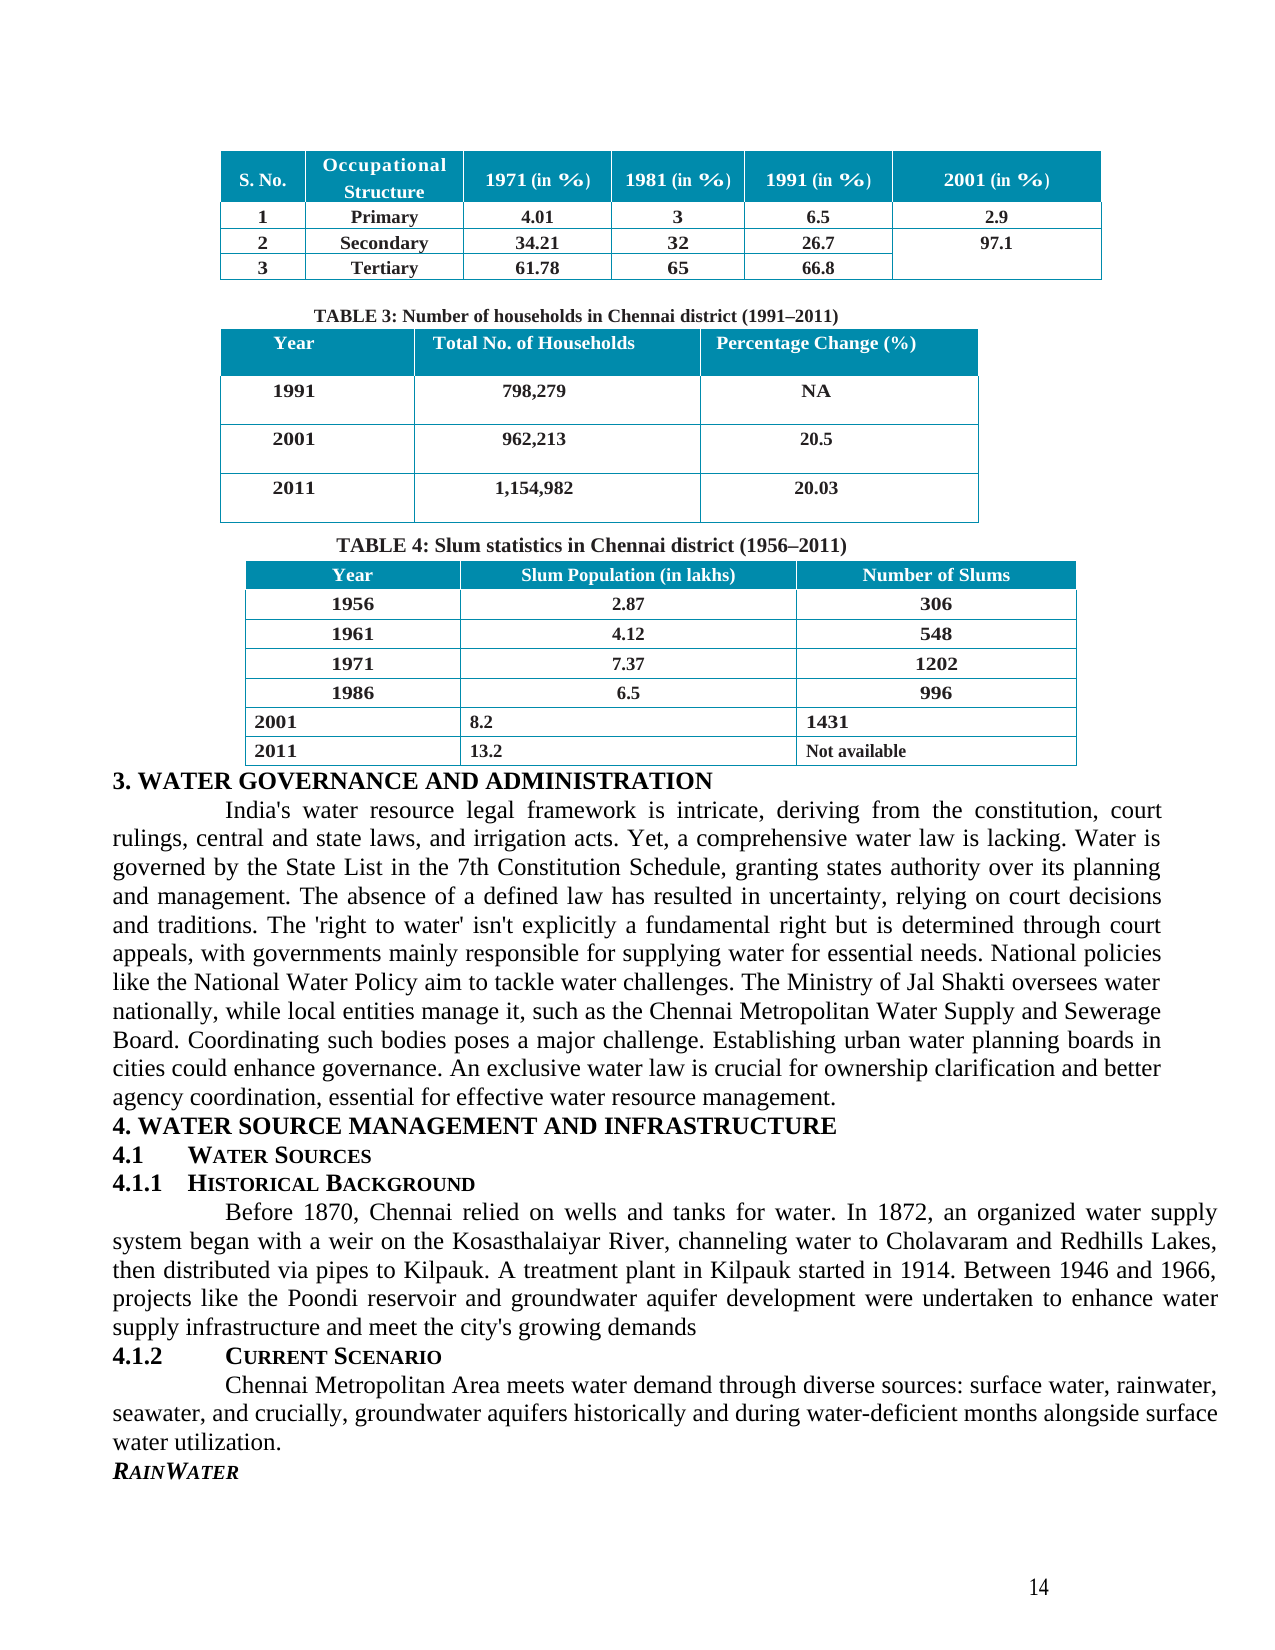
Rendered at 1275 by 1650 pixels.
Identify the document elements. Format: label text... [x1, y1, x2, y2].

table_header 1991 (in %) [745, 151, 892, 202]
table_cell Percentage Change (%) [701, 329, 978, 376]
text 4.1.1 Historical Background [112, 1168, 1219, 1197]
table_cell 4.12 [461, 620, 796, 648]
table_header Occupational Structure [306, 151, 463, 202]
table_cell 548 [797, 620, 1076, 648]
table_cell 1991 [221, 376, 414, 424]
table_cell 20.03 [701, 474, 978, 522]
table_cell Primary [306, 202, 463, 227]
text 4. WATER SOURCE MANAGEMENT AND INFRASTRUCTURE [112, 1111, 1219, 1140]
table_cell Secondary [306, 229, 463, 253]
table_cell 2011 [221, 474, 414, 522]
table_cell 306 [797, 590, 1076, 619]
table_cell 66.8 [745, 254, 892, 279]
table_cell 2 [221, 229, 305, 253]
text Before 1870, Chennai relied on wells and tanks for water. In 1872, an organized water supply system began with a weir on the Kosasthalaiyar River, channeling water to Cholavaram and Redhills Lakes, then distributed via pipes to Kilpauk. A treatment plant in Kilpauk started in 1914. Between 1946 and 1966, projects like the Poondi reservoir and groundwater aquifer development were undertaken to enhance water supply infrastructure and meet the city's growing demands [112, 1197, 1219, 1341]
table_cell 34.21 [464, 229, 611, 253]
table_cell 996 [797, 679, 1076, 707]
table_cell NA [701, 376, 978, 424]
table_cell 32 [612, 229, 744, 253]
table_cell 13.2 [461, 737, 796, 765]
table_header 2001 (in %) [893, 151, 1101, 202]
table_cell TABLE 3: Number of households in Chennai district (1991–2011) [220, 280, 978, 328]
table_cell Not available [797, 737, 1076, 765]
text 3. Water Governance and Administration [112, 766, 1172, 795]
table_cell 61.78 [464, 254, 611, 279]
text RainWater [112, 1456, 1219, 1485]
table_header 1971 (in %) [464, 151, 611, 202]
text Chennai Metropolitan Area meets water demand through diverse sources: surface water, rainwater, seawater, and crucially, groundwater aquifers historically and during water-deficient months alongside surface water utilization. [112, 1370, 1219, 1456]
table_header Number of Slums [797, 561, 1076, 589]
table_cell 1986 [246, 679, 460, 707]
text TABLE 4: Slum statistics in Chennai district (1956–2011) [336, 532, 1162, 557]
table_header Year [246, 561, 460, 589]
table_cell 20.5 [701, 425, 978, 473]
text 4.1 Water Sources [112, 1140, 1219, 1168]
table_cell Total No. of Households [415, 329, 700, 376]
table_cell Tertiary [306, 254, 463, 279]
table_cell 2.9 [893, 202, 1101, 227]
table_header S. No. [221, 151, 305, 202]
text India's water resource legal framework is intricate, deriving from the constitution, court rulings, central and state laws, and irrigation acts. Yet, a comprehensive water law is lacking. Water is governed by the State List in the 7th Constitution Schedule, granting states authority over its planning and management. The absence of a defined law has resulted in uncertainty, relying on court decisions and traditions. The 'right to water' isn't explicitly a fundamental right but is determined through court appeals, with governments mainly responsible for supplying water for essential needs. National policies like the National Water Policy aim to tackle water challenges. The Ministry of Jal Shakti oversees water nationally, while local entities manage it, such as the Chennai Metropolitan Water Supply and Sewerage Board. Coordinating such bodies poses a major challenge. Establishing urban water planning boards in cities could enhance governance. An exclusive water law is crucial for ownership clarification and better agency coordination, essential for effective water resource management. [112, 795, 1162, 1111]
table_cell 2.87 [461, 590, 796, 619]
table_cell 1956 [246, 590, 460, 619]
table_cell 97.1 [893, 229, 1101, 279]
table_cell 2001 [246, 708, 460, 736]
table_cell 1 [221, 202, 305, 227]
table_cell 26.7 [745, 229, 892, 253]
table_cell 6.5 [461, 679, 796, 707]
table_cell 798,279 [415, 376, 700, 424]
table_cell 6.5 [745, 202, 892, 227]
table_cell 3 [612, 202, 744, 227]
table_cell 1961 [246, 620, 460, 648]
table_cell 2001 [221, 425, 414, 473]
table_cell 7.37 [461, 649, 796, 677]
table_cell 65 [612, 254, 744, 279]
table_cell 1,154,982 [415, 474, 700, 522]
table_header Slum Population (in lakhs) [461, 561, 796, 589]
table_cell Year [221, 329, 414, 376]
table_cell 962,213 [415, 425, 700, 473]
table_cell 1431 [797, 708, 1076, 736]
table_cell 1202 [797, 649, 1076, 677]
text 4.1.2 Current Scenario [112, 1341, 1219, 1370]
table_header 1981 (in %) [612, 151, 744, 202]
table_cell 8.2 [461, 708, 796, 736]
table_cell 2011 [246, 737, 460, 765]
table_cell 3 [221, 254, 305, 279]
table_cell 4.01 [464, 202, 611, 227]
table_cell 1971 [246, 649, 460, 677]
